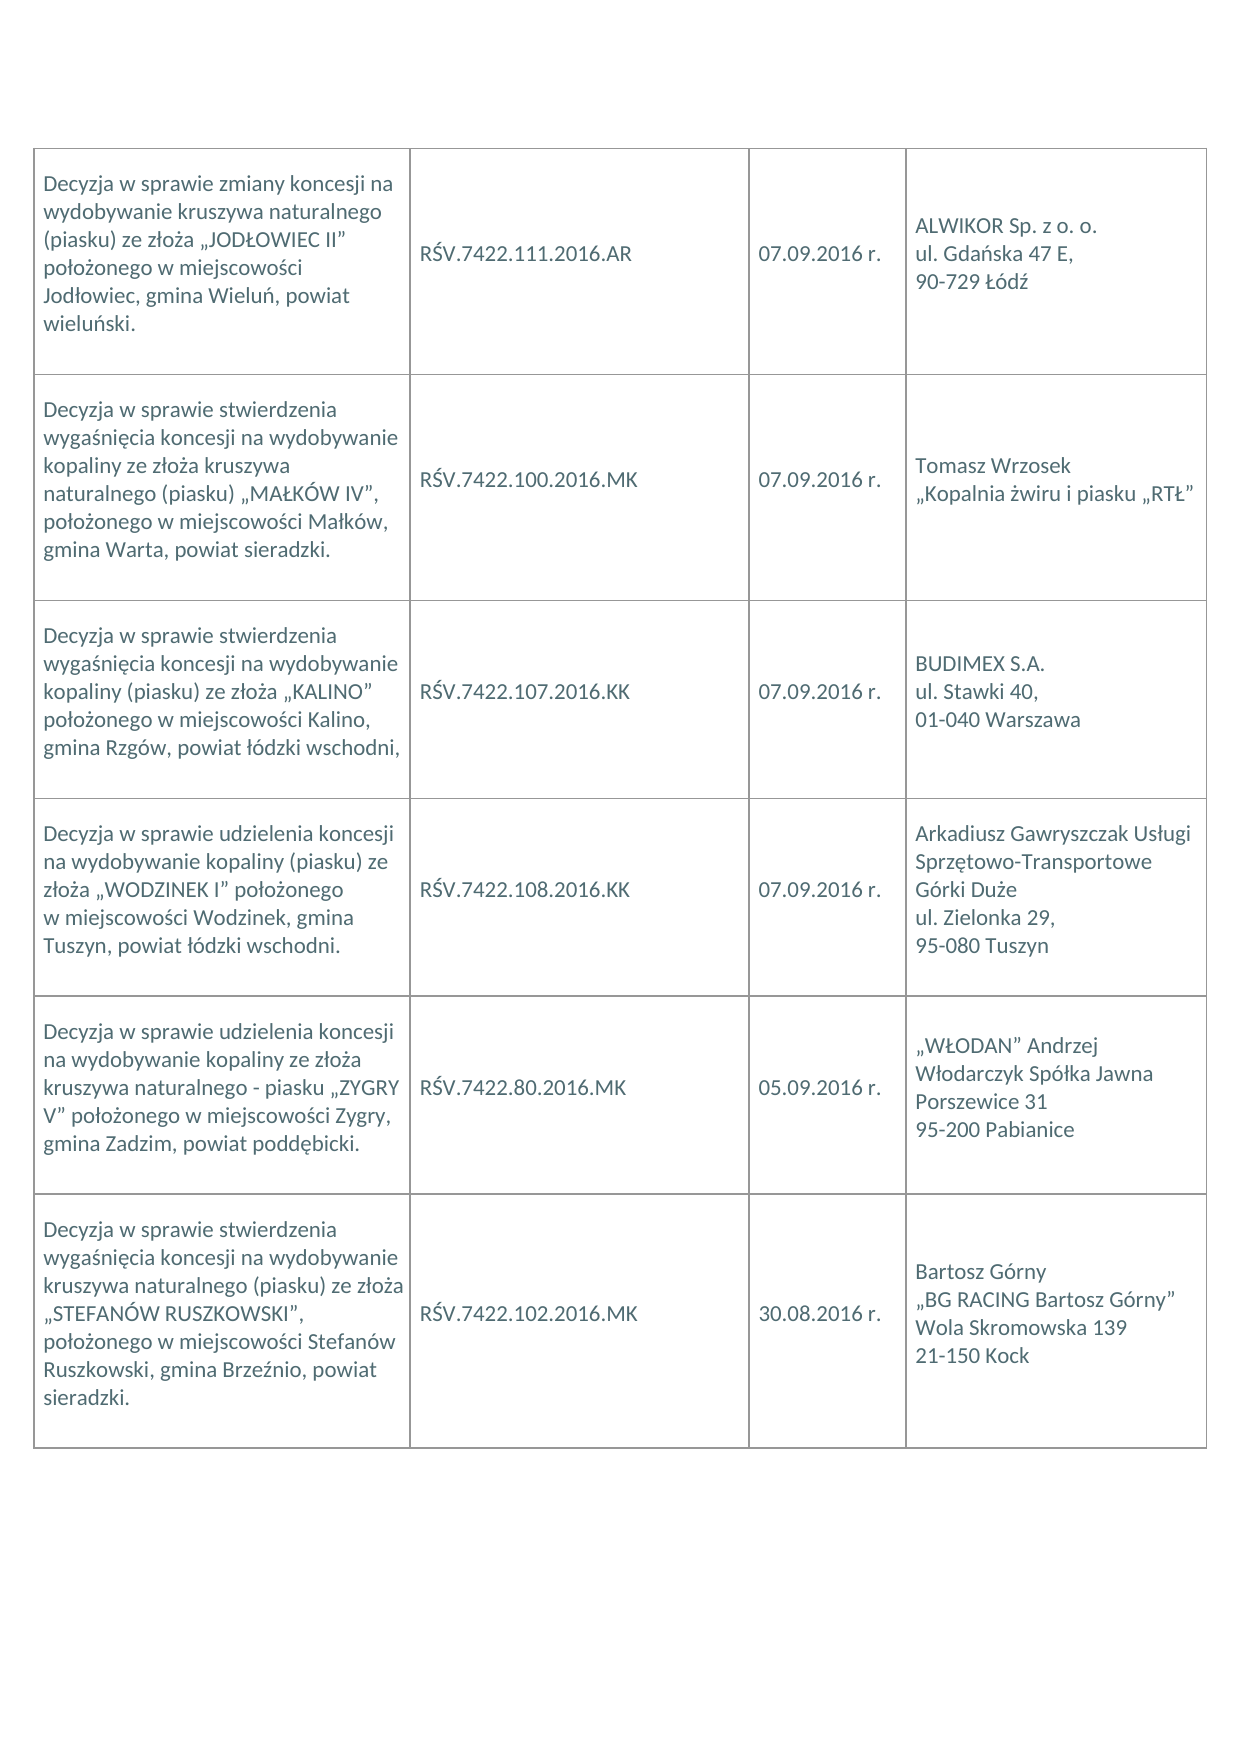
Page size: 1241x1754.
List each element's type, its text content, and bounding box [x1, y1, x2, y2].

table_cell RŚV.7422.100.2016.MK [411, 375, 748, 599]
table_cell RŚV.7422.108.2016.KK [411, 799, 748, 995]
table_cell RŚV.7422.102.2016.MK [411, 1195, 748, 1447]
table_cell RŚV.7422.111.2016.AR [411, 149, 748, 373]
table_cell Tomasz Wrzosek „Kopalnia żwiru i piasku „RTŁ” [907, 375, 1206, 599]
table_cell Arkadiusz Gawryszczak Usługi Sprzętowo-Transportowe Górki Duże ul. Zielonka 29, 95-080 Tuszyn [907, 799, 1206, 995]
table_cell 07.09.2016 r. [750, 375, 905, 599]
table_cell „WŁODAN” Andrzej Włodarczyk Spółka Jawna Porszewice 31 95-200 Pabianice [907, 997, 1206, 1193]
table_cell 07.09.2016 r. [750, 149, 905, 373]
table_cell Decyzja w sprawie stwierdzenia wygaśnięcia koncesji na wydobywanie kruszywa naturalnego (piasku) ze złoża „STEFANÓW RUSZKOWSKI”, położonego w miejscowości Stefanów Ruszkowski, gmina Brzeźnio, powiat sieradzki. [35, 1195, 409, 1447]
table_cell BUDIMEX S.A. ul. Stawki 40, 01-040 Warszawa [907, 601, 1206, 797]
table_cell ALWIKOR Sp. z o. o. ul. Gdańska 47 E, 90-729 Łódź [907, 149, 1206, 373]
table_cell 07.09.2016 r. [750, 799, 905, 995]
table_cell Decyzja w sprawie udzielenia koncesji na wydobywanie kopaliny ze złoża kruszywa naturalnego - piasku „ZYGRY V” położonego w miejscowości Zygry, gmina Zadzim, powiat poddębicki. [35, 997, 409, 1193]
table_cell Decyzja w sprawie udzielenia koncesji na wydobywanie kopaliny (piasku) ze złoża „WODZINEK I” położonego w miejscowości Wodzinek, gmina Tuszyn, powiat łódzki wschodni. [35, 799, 409, 995]
table_cell Decyzja w sprawie stwierdzenia wygaśnięcia koncesji na wydobywanie kopaliny (piasku) ze złoża „KALINO” położonego w miejscowości Kalino, gmina Rzgów, powiat łódzki wschodni, [35, 601, 409, 797]
table_cell Decyzja w sprawie zmiany koncesji na wydobywanie kruszywa naturalnego (piasku) ze złoża „JODŁOWIEC II” położonego w miejscowości Jodłowiec, gmina Wieluń, powiat wieluński. [35, 149, 409, 373]
table_cell RŚV.7422.80.2016.MK [411, 997, 748, 1193]
table_cell Bartosz Górny „BG RACING Bartosz Górny” Wola Skromowska 139 21-150 Kock [907, 1195, 1206, 1447]
table_cell Decyzja w sprawie stwierdzenia wygaśnięcia koncesji na wydobywanie kopaliny ze złoża kruszywa naturalnego (piasku) „MAŁKÓW IV”, położonego w miejscowości Małków, gmina Warta, powiat sieradzki. [35, 375, 409, 599]
table_cell 07.09.2016 r. [750, 601, 905, 797]
table_cell RŚV.7422.107.2016.KK [411, 601, 748, 797]
table_cell 05.09.2016 r. [750, 997, 905, 1193]
table_cell 30.08.2016 r. [750, 1195, 905, 1447]
